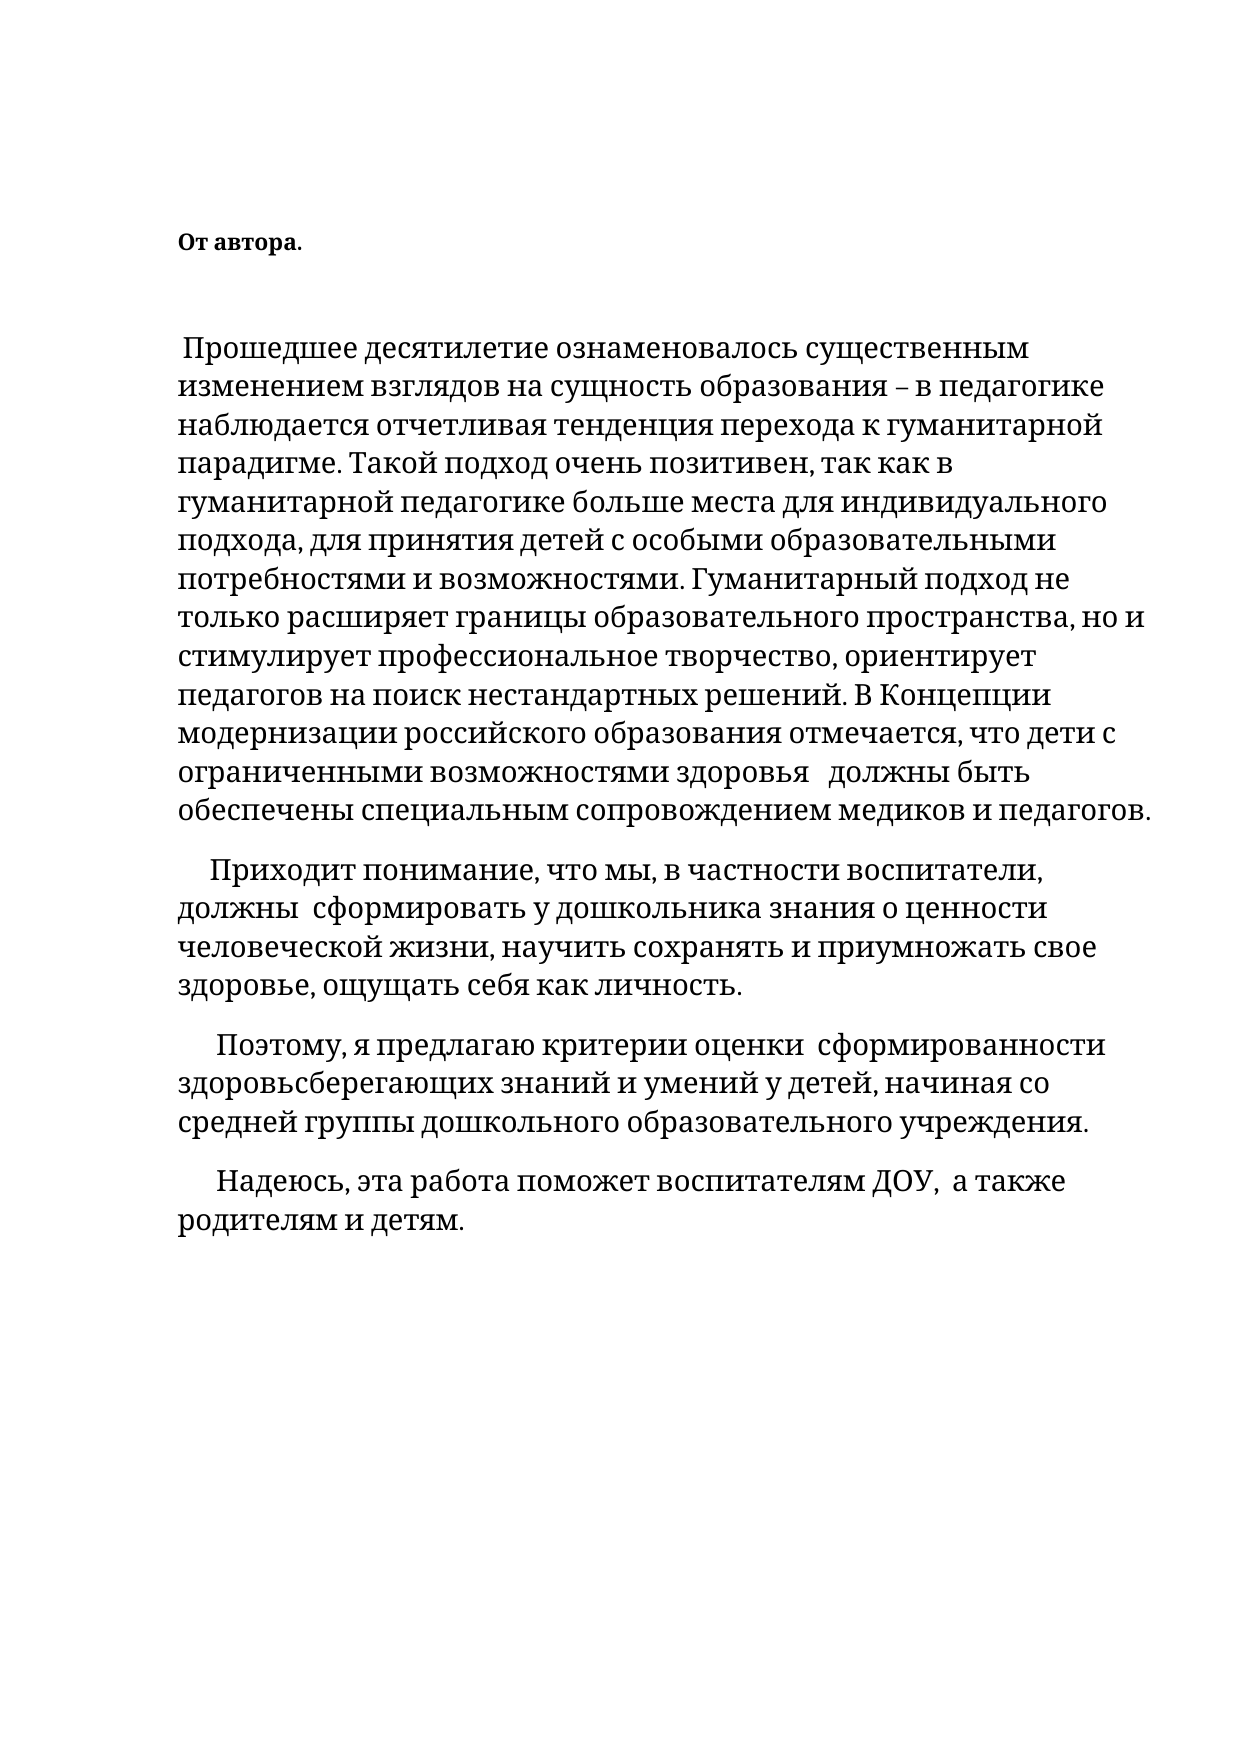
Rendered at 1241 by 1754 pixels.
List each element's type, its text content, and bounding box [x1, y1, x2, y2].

text Поэтому, я предлагаю критерии оценки сформированности здоровьсберегающих знаний и умений у детей, начиная со средней группы дошкольного образовательного учреждения. [177, 1029, 1152, 1139]
text Приходит понимание, что мы, в частности воспитатели, должны сформировать у дошкольника знания о ценности человеческой жизни, научить сохранять и приумножать свое здоровье, ощущать себя как личность. [177, 854, 1152, 1003]
text Надеюсь, эта работа поможет воспитателям ДОУ, а также родителям и детям. [177, 1165, 1152, 1237]
text От автора. [177, 230, 1152, 256]
text Прошедшее десятилетие ознаменовалось существенным изменением взглядов на сущность образования – в педагогике наблюдается отчетливая тенденция перехода к гуманитарной парадигме. Такой подход очень позитивен, так как в гуманитарной педагогике больше места для индивидуального подхода, для принятия детей с особыми образовательными потребностями и возможностями. Гуманитарный подход не только расширяет границы образовательного пространства, но и стимулирует профессиональное творчество, ориентирует педагогов на поиск нестандартных решений. В Концепции модернизации российского образования отмечается, что дети с ограниченными возможностями здоровья должны быть обеспечены специальным сопровождением медиков и педагогов. [177, 332, 1152, 828]
